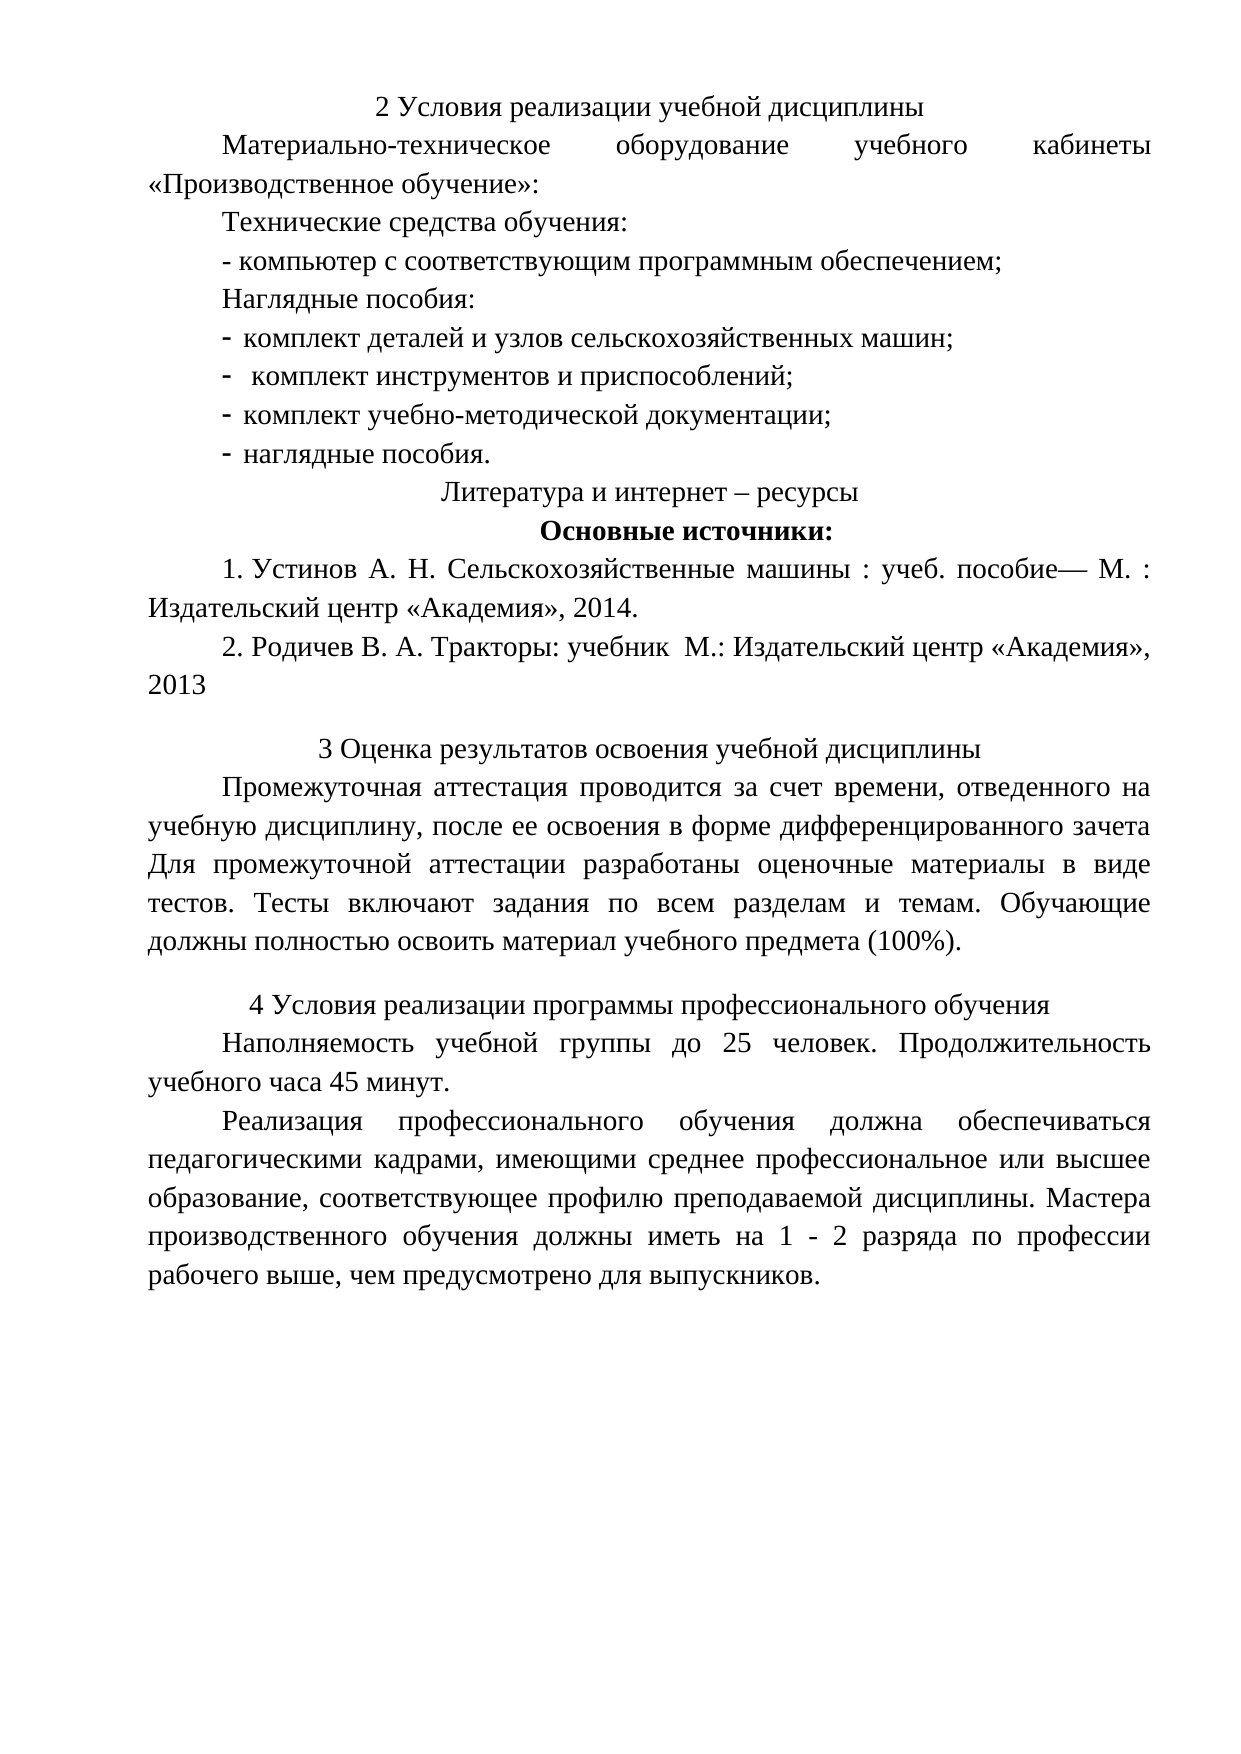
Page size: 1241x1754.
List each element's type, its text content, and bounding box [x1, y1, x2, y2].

text 2 Условия реализации учебной дисциплины [148, 89, 1152, 122]
list Родичев В. А. Тракторы: учебник М.: Издательский центр «Академия», 2013 [148, 629, 1152, 701]
list комплект деталей и узлов сельскохозяйственных машин; [148, 320, 1152, 353]
list наглядные пособия. [148, 436, 1152, 469]
text - компьютер с соответствующим программным обеспечением; [148, 243, 1152, 276]
text Промежуточная аттестация проводится за счет времени, отведенного на учебную дисциплину, после ее освоения в форме дифференцированного зачета Для промежуточной аттестации разработаны оценочные материалы в виде тестов. Тесты включают задания по всем разделам и темам. Обучающие должны полностью освоить материал учебного предмета (100%). [148, 769, 1152, 957]
text 3 Оценка результатов освоения учебной дисциплины [148, 731, 1152, 764]
list комплект инструментов и приспособлений; [148, 358, 1152, 392]
list комплект учебно-методической документации; [148, 397, 1152, 431]
text Материально-техническое оборудование учебного кабинеты «Производственное обучение»: [148, 127, 1152, 199]
text Технические средства обучения: [148, 204, 1152, 238]
list Устинов А. Н. Сельскохозяйственные машины : учеб. пособие— М. : Издательский центр «Академия», 2014. [148, 552, 1152, 624]
text Литература и интернет – ресурсы [148, 474, 1152, 508]
text Основные источники: [148, 513, 1152, 547]
text Наполняемость учебной группы до 25 человек. Продолжительность учебного часа 45 минут. [148, 1026, 1152, 1098]
text 4 Условия реализации программы профессионального обучения [148, 987, 1152, 1021]
text Наглядные пособия: [148, 281, 1152, 315]
text Реализация профессионального обучения должна обеспечиваться педагогическими кадрами, имеющими среднее профессиональное или высшее образование, соответствующее профилю преподаваемой дисциплины. Мастера производственного обучения должны иметь на 1 - 2 разряда по профессии рабочего выше, чем предусмотрено для выпускников. [148, 1103, 1152, 1290]
